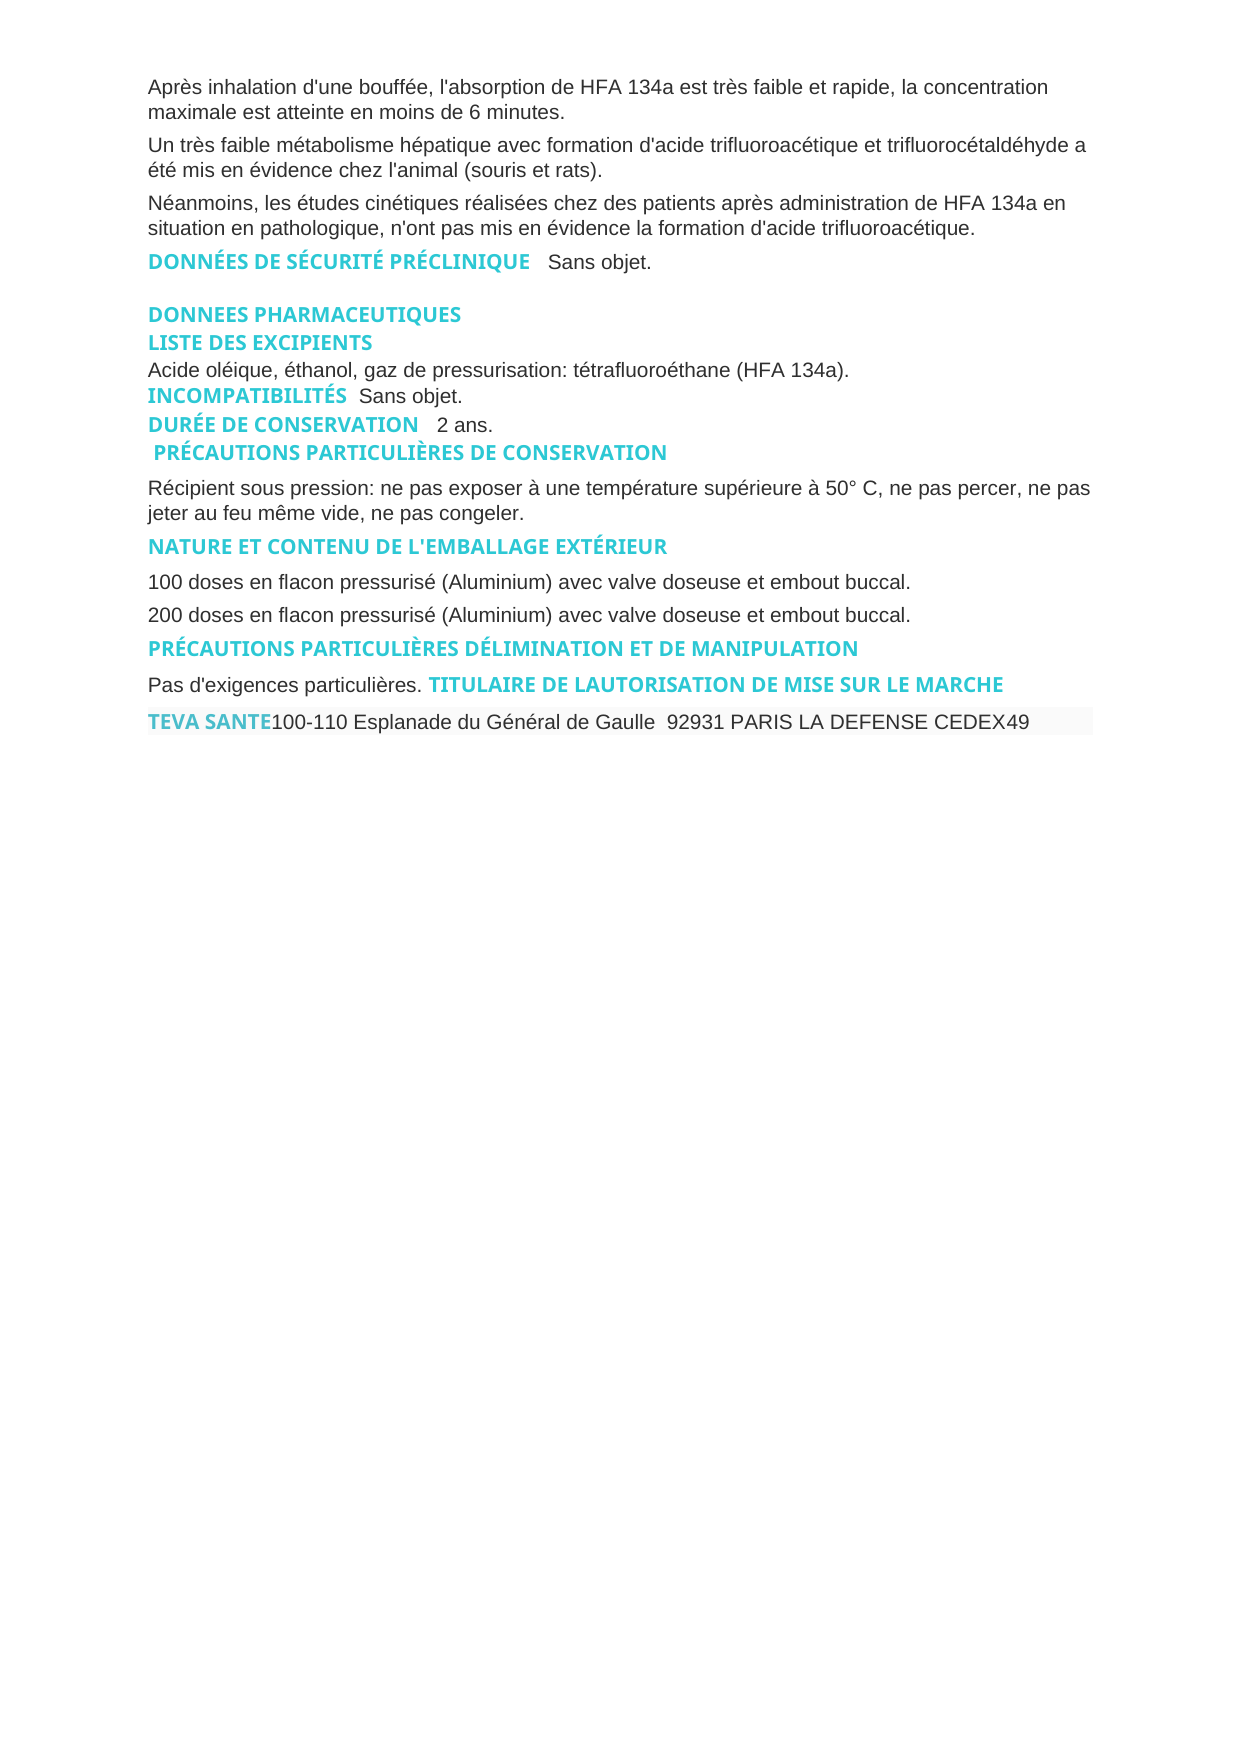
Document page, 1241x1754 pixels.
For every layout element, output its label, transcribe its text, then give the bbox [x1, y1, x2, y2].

text Un très faible métabolisme hépatique avec formation d'acide trifluoroacétique et trifluorocétaldéhyde a été mis en évidence chez l'animal (souris et rats). [148, 132, 1093, 182]
text PRÉCAUTIONS PARTICULIÈRES DÉLIMINATION ET DE MANIPULATION [148, 634, 1093, 663]
text DONNÉES DE SÉCURITÉ PRÉCLINIQUE Sans objet. [148, 247, 1093, 276]
text 200 doses en flacon pressurisé (Aluminium) avec valve doseuse et embout buccal. [148, 602, 1093, 627]
text LISTE DES EXCIPIENTS [148, 328, 1093, 357]
text INCOMPATIBILITÉS Sans objet. [148, 382, 1093, 410]
text DONNEES PHARMACEUTIQUES [148, 300, 1093, 328]
text Acide oléique, éthanol, gaz de pressurisation: tétrafluoroéthane (HFA 134a). [148, 357, 1093, 382]
text Après inhalation d'une bouffée, l'absorption de HFA 134a est très faible et rapide, la concentration maximale est atteinte en moins de 6 minutes. [148, 74, 1093, 124]
text 100 doses en flacon pressurisé (Aluminium) avec valve doseuse et embout buccal. [148, 569, 1093, 594]
text Néanmoins, les études cinétiques réalisées chez des patients après administration de HFA 134a en situation en pathologique, n'ont pas mis en évidence la formation d'acide trifluoroacétique. [148, 189, 1093, 239]
text TEVA SANTE100-110 Esplanade du Général de Gaulle 92931 PARIS LA DEFENSE CEDEX46 [148, 707, 1093, 735]
text NATURE ET CONTENU DE L'EMBALLAGE EXTÉRIEUR [148, 532, 1093, 561]
text Pas d'exigences particulières. TITULAIRE DE LAUTORISATION DE MISE SUR LE MARCHE [148, 671, 1093, 699]
text PRÉCAUTIONS PARTICULIÈRES DE CONSERVATION [148, 438, 1093, 467]
text DURÉE DE CONSERVATION 2 ans. [148, 410, 1093, 438]
text Récipient sous pression: ne pas exposer à une température supérieure à 50° C, ne pas percer, ne pas jeter au feu même vide, ne pas congeler. [148, 475, 1093, 525]
